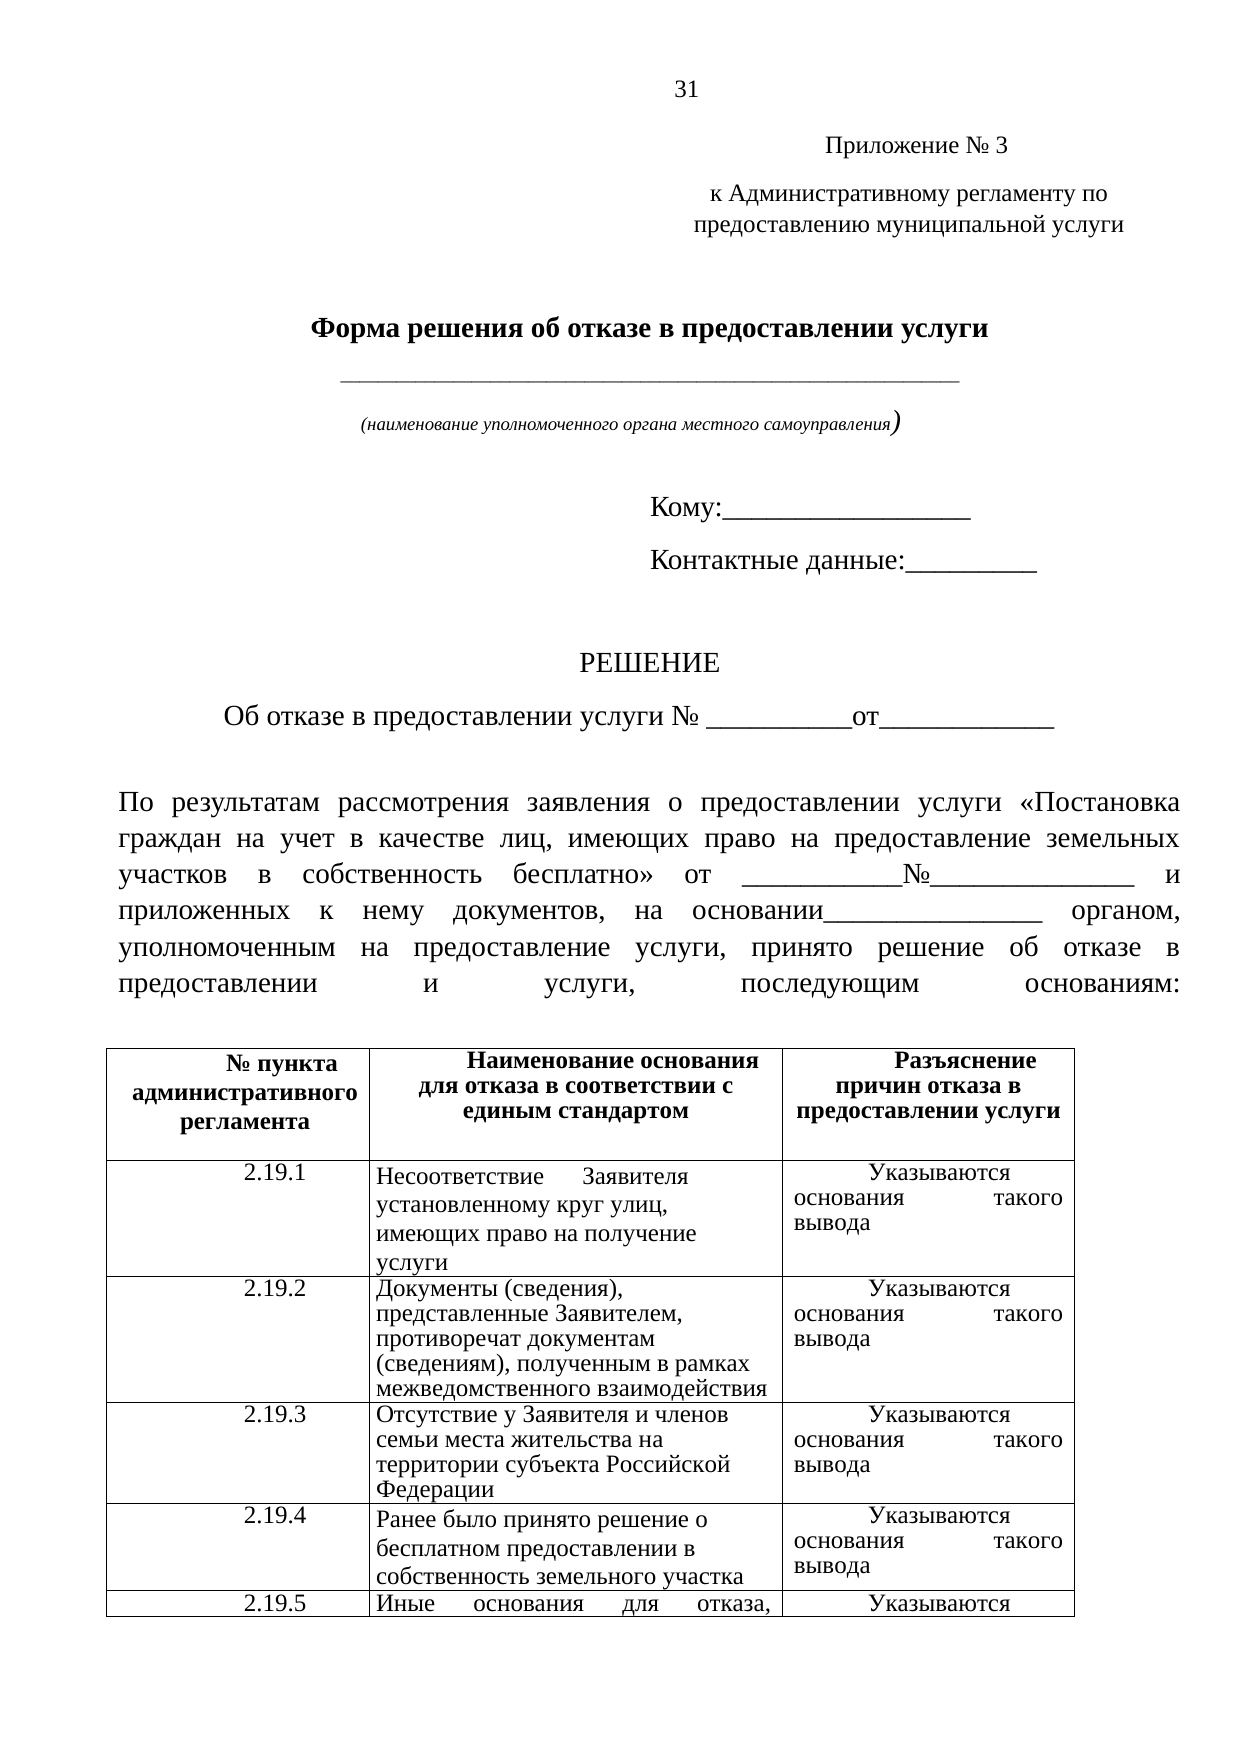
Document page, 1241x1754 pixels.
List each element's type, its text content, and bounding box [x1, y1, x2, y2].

table_header Разъяснение причин отказа в предоставлении услуги [783, 1049, 1074, 1160]
table_cell Отсутствие у Заявителя и членов семьи места жительства на территории субъекта Российской Федерации [370, 1403, 782, 1503]
table_header Наименование основания для отказа в соответствии с единым стандартом [370, 1049, 782, 1160]
table_cell Указываются основания такого вывода [783, 1277, 1074, 1402]
text Приложение № 3 [650, 131, 1183, 159]
text к Административному регламенту по предоставлению муниципальной услуги [650, 178, 1168, 238]
table_cell 2.19.5 [107, 1591, 369, 1616]
table_cell Указываются основания такого вывода [783, 1403, 1074, 1503]
text (наименование уполномоченного органа местного самоуправления) [10, 403, 1181, 436]
text Кому:_________________ [650, 489, 1181, 523]
table_cell Документы (сведения), представленные Заявителем, противоречат документам (сведениям), полученным в рамках межведомственного взаимодействия [370, 1277, 782, 1402]
table_cell 2.19.1 [107, 1161, 369, 1276]
text По результатам рассмотрения заявления о предоставлении услуги «Постановка граждан на учет в качестве лиц, имеющих право на предоставление земельных участков в собственность бесплатно» от ___________№______________ и приложенных к нему документов, на основании_______________ органом, уполномоченным на предоставление услуги, принято решение об отказе в предоставлении и услуги, последующим основаниям: [118, 784, 1181, 1028]
table_header № пункта административного регламента [107, 1049, 369, 1160]
text __________________________________________________________________ [118, 363, 1181, 384]
table_cell Ранее было принято решение о бесплатном предоставлении в собственность земельного участка [370, 1504, 782, 1590]
text Контактные данные:_________ [650, 542, 1181, 576]
table_cell Указываются основания такого вывода [783, 1504, 1074, 1590]
table_cell 2.19.4 [107, 1504, 369, 1590]
text Форма решения об отказе в предоставлении услуги [118, 310, 1181, 343]
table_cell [370, 1591, 782, 1616]
text Об отказе в предоставлении услуги № __________от____________ [96, 698, 1181, 731]
table_cell 2.19.3 [107, 1403, 369, 1503]
text РЕШЕНИЕ [118, 645, 1181, 678]
table_cell Несоответствие Заявителя установленному круг улиц, имеющих право на получение услуги [370, 1161, 782, 1276]
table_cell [783, 1591, 1074, 1616]
table_cell Указываются основания такого вывода [783, 1161, 1074, 1276]
table_cell 2.19.2 [107, 1277, 369, 1402]
